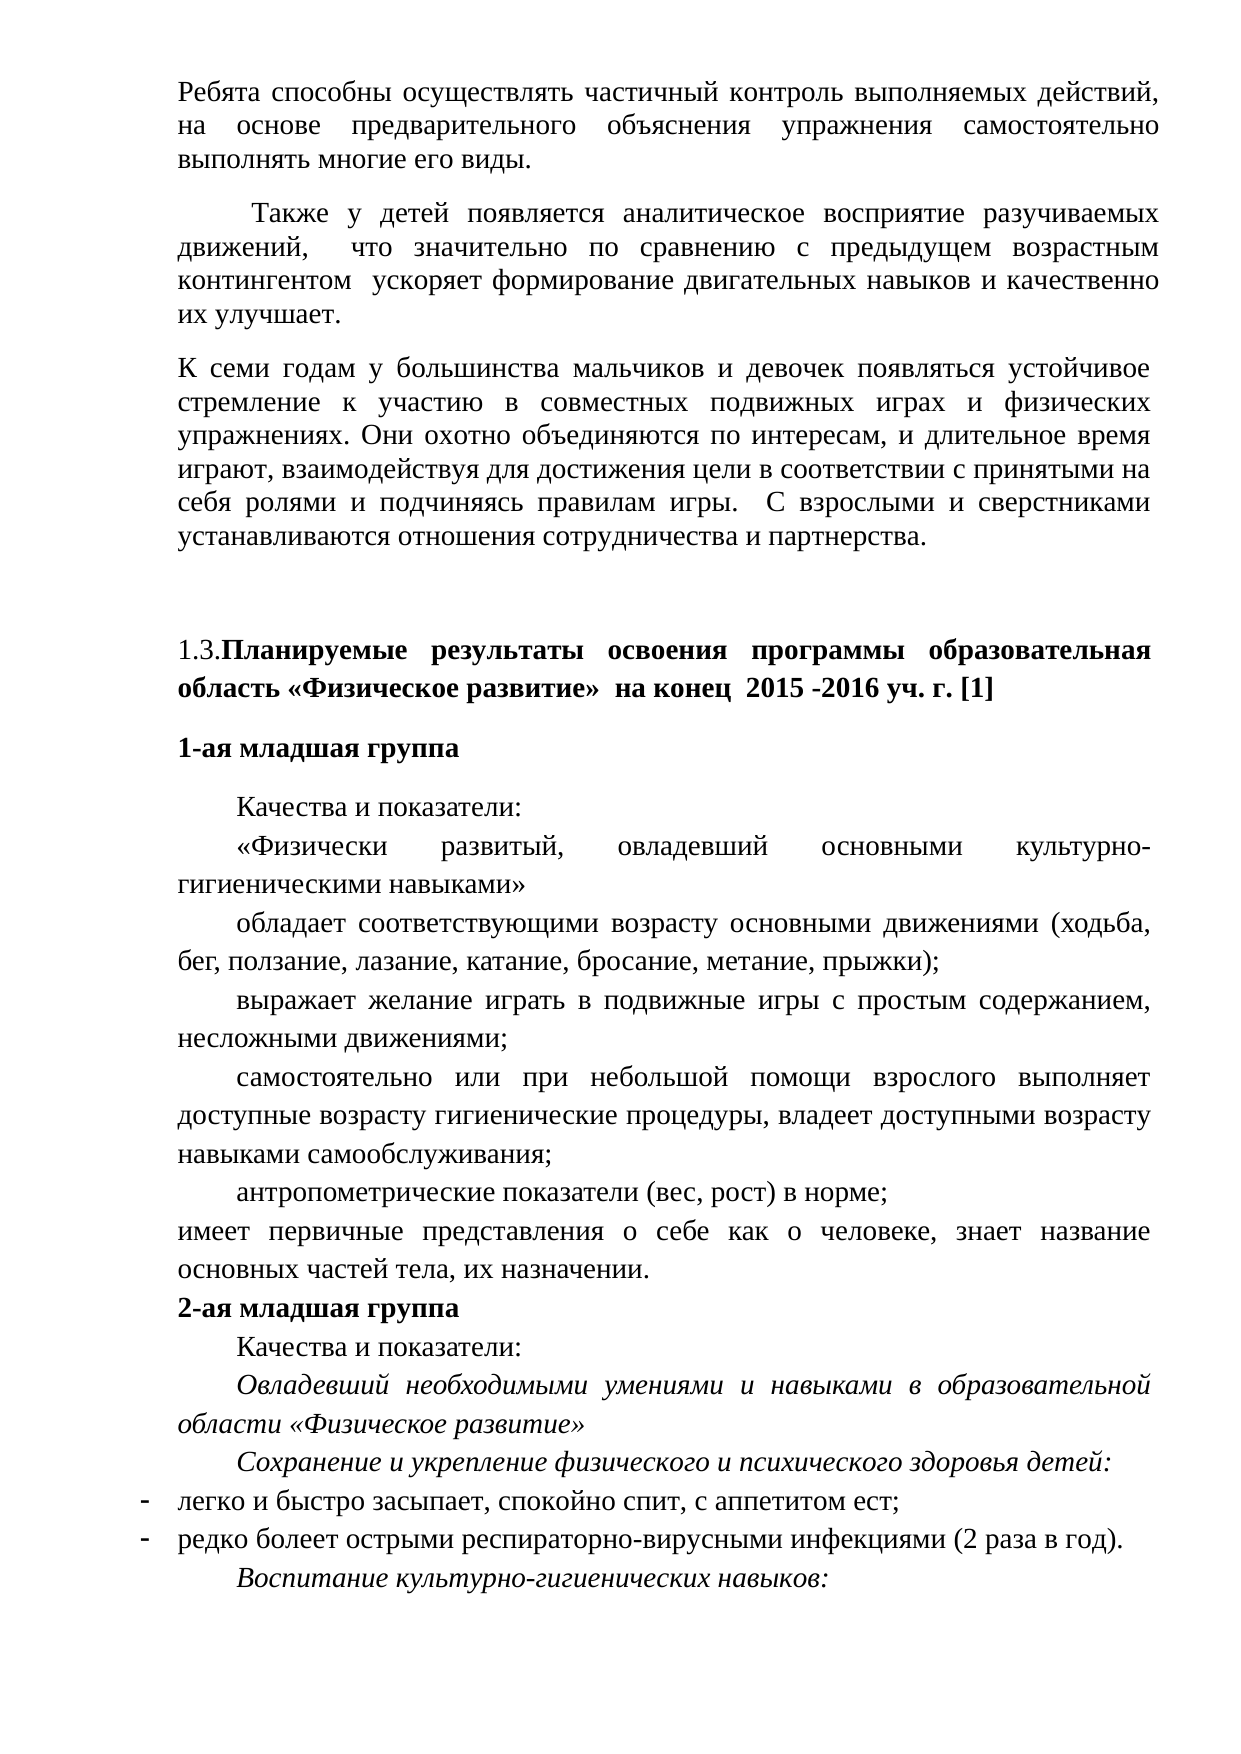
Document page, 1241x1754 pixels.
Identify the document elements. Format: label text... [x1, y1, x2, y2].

text Качества и показатели: [177, 1329, 1152, 1362]
list самостоятельно или при небольшой помощи взрослого выполняет доступные возрасту гигиенические процедуры, владеет доступными возрасту навыками самообслуживания; [177, 1059, 1152, 1169]
text Ребята способны осуществлять частичный контроль выполняемых действий, на основе предварительного объяснения упражнения самостоятельно выполнять многие его виды. [177, 74, 1160, 174]
text Овладевший необходимыми умениями и навыками в образовательной области «Физическое развитие» [177, 1367, 1152, 1439]
list антропометрические показатели (вес, рост) в норме; [177, 1174, 1152, 1208]
list редко болеет острыми респираторно-вирусными инфекциями (2 раза в год). [140, 1521, 1152, 1555]
text 1-ая младшая группа [177, 730, 1152, 763]
text К семи годам у большинства мальчиков и девочек появляться устойчивое стремление к участию в совместных подвижных играх и физических упражнениях. Они охотно объединяются по интересам, и длительное время играют, взаимодействуя для достижения цели в соответствии с принятыми на себя ролями и подчиняясь правилам игры. С взрослыми и сверстниками устанавливаются отношения сотрудничества и партнерства. [177, 350, 1152, 552]
text 2-ая младшая группа [177, 1290, 1152, 1324]
text имеет первичные представления о себе как о человеке, знает название основных частей тела, их назначении. [177, 1213, 1152, 1285]
text Воспитание культурно-гигиенических навыков: [177, 1560, 1152, 1594]
text Сохранение и укрепление физического и психического здоровья детей: [177, 1444, 1152, 1478]
text «Физически развитый, овладевший основными культурно-гигиеническими навыками» [177, 828, 1152, 900]
text Также у детей появляется аналитическое восприятие разучиваемых движений, что значительно по сравнению с предыдущем возрастным контингентом ускоряет формирование двигательных навыков и качественно их улучшает. [177, 195, 1160, 329]
text обладает соответствующими возрасту основными движениями (ходьба, бег, ползание, лазание, катание, бросание, метание, прыжки); [177, 905, 1152, 977]
text Качества и показатели: [177, 789, 1152, 823]
list выражает желание играть в подвижные игры с простым содержанием, несложными движениями; [177, 982, 1152, 1054]
text 1.3.Планируемые результаты освоения программы образовательная область «Физическое развитие» на конец 2015 -2016 уч. г. [1] [177, 632, 1152, 704]
list легко и быстро засыпает, спокойно спит, с аппетитом ест; [140, 1483, 1152, 1516]
